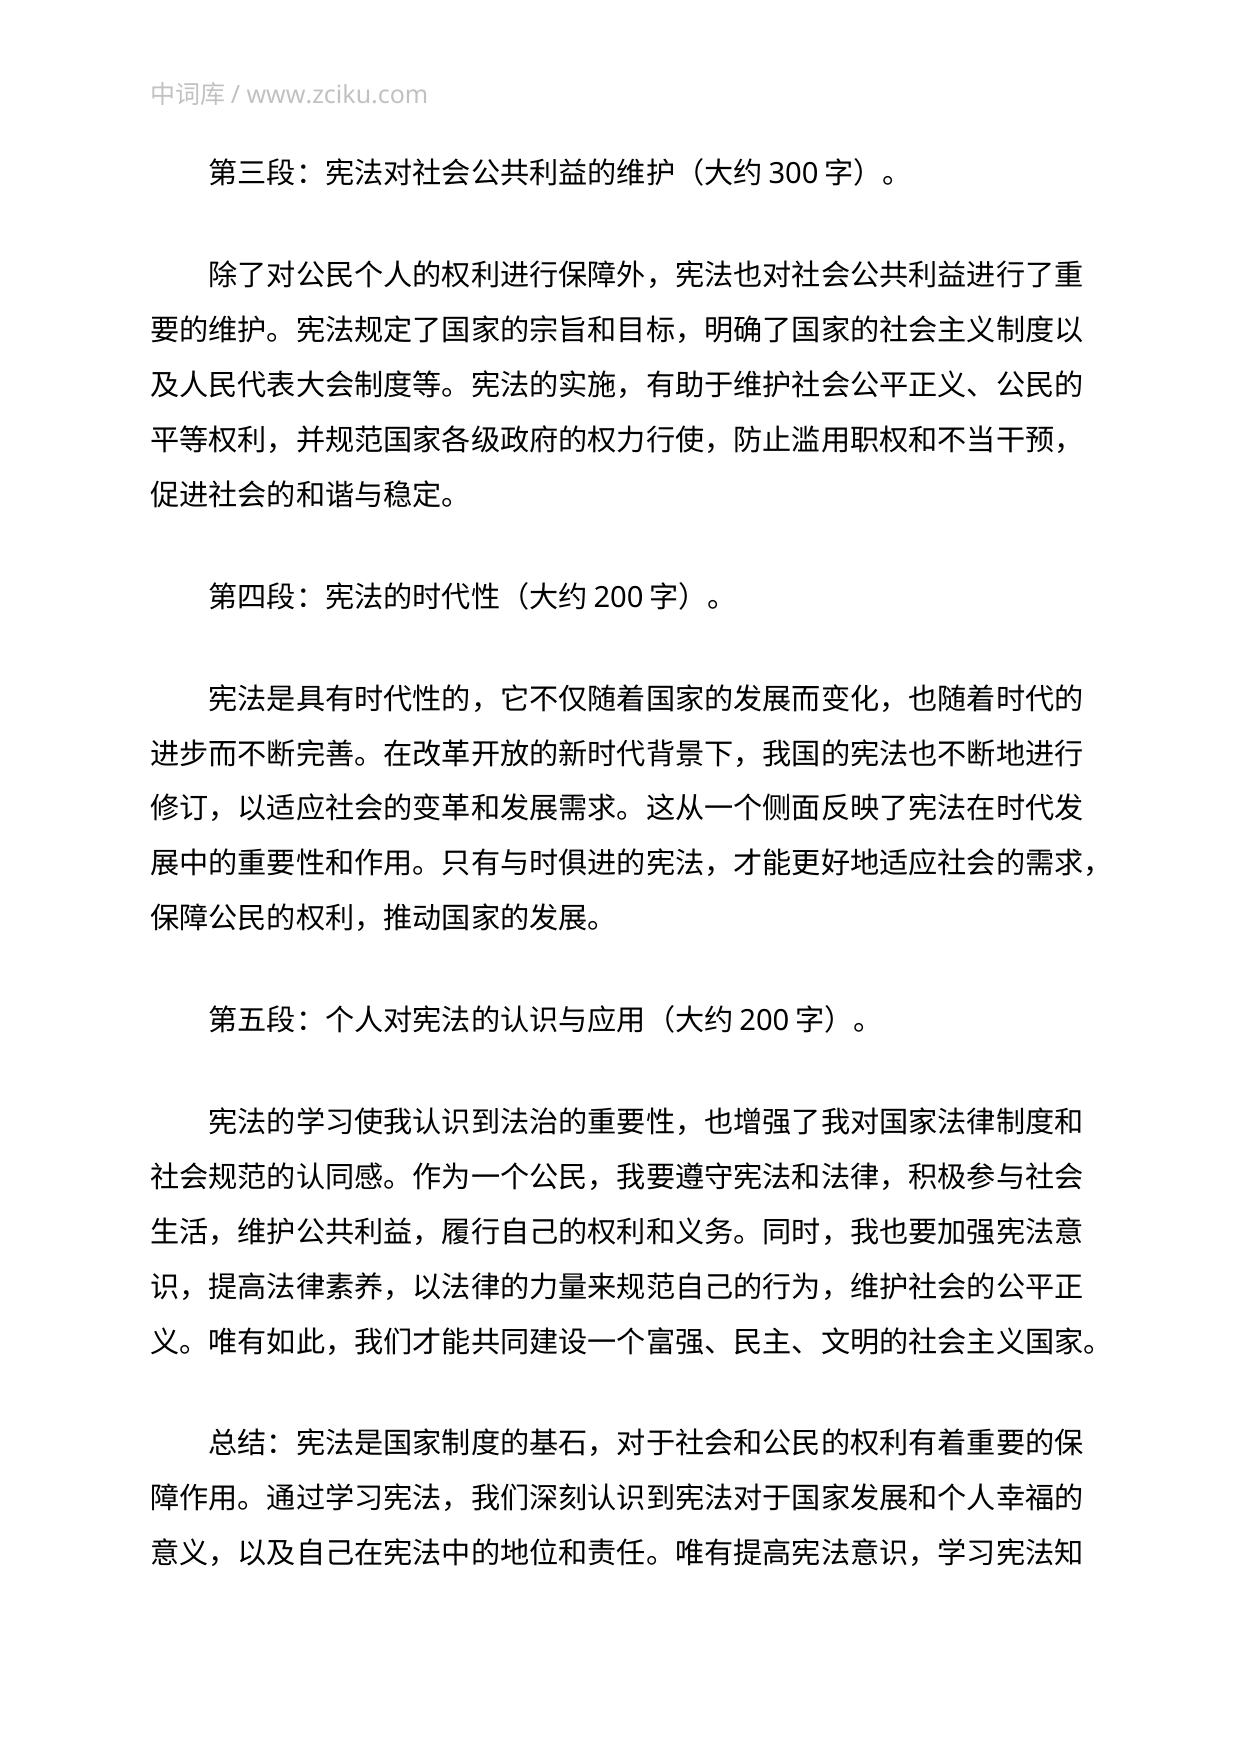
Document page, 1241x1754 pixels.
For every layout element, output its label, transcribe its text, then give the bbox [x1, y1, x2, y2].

text 除了对公民个人的权利进行保障外，宪法也对社会公共利益进行了重要的维护。宪法规定了国家的宗旨和目标，明确了国家的社会主义制度以及人民代表大会制度等。宪法的实施，有助于维护社会公平正义、公民的平等权利，并规范国家各级政府的权力行使，防止滥用职权和不当干预，促进社会的和谐与稳定。 [150, 252, 1090, 514]
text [150, 1420, 1090, 1572]
text 第四段：宪法的时代性（大约200字）。 [150, 573, 1090, 616]
text 宪法的学习使我认识到法治的重要性，也增强了我对国家法律制度和社会规范的认同感。作为一个公民，我要遵守宪法和法律，积极参与社会生活，维护公共利益，履行自己的权利和义务。同时，我也要加强宪法意识，提高法律素养，以法律的力量来规范自己的行为，维护社会的公平正义。唯有如此，我们才能共同建设一个富强、民主、文明的社会主义国家。 [150, 1099, 1090, 1361]
text 宪法是具有时代性的，它不仅随着国家的发展而变化，也随着时代的进步而不断完善。在改革开放的新时代背景下，我国的宪法也不断地进行修订，以适应社会的变革和发展需求。这从一个侧面反映了宪法在时代发展中的重要性和作用。只有与时俱进的宪法，才能更好地适应社会的需求，保障公民的权利，推动国家的发展。 [150, 675, 1090, 937]
text 第五段：个人对宪法的认识与应用（大约200字）。 [150, 997, 1090, 1039]
text 第三段：宪法对社会公共利益的维护（大约300字）。 [150, 150, 1090, 192]
